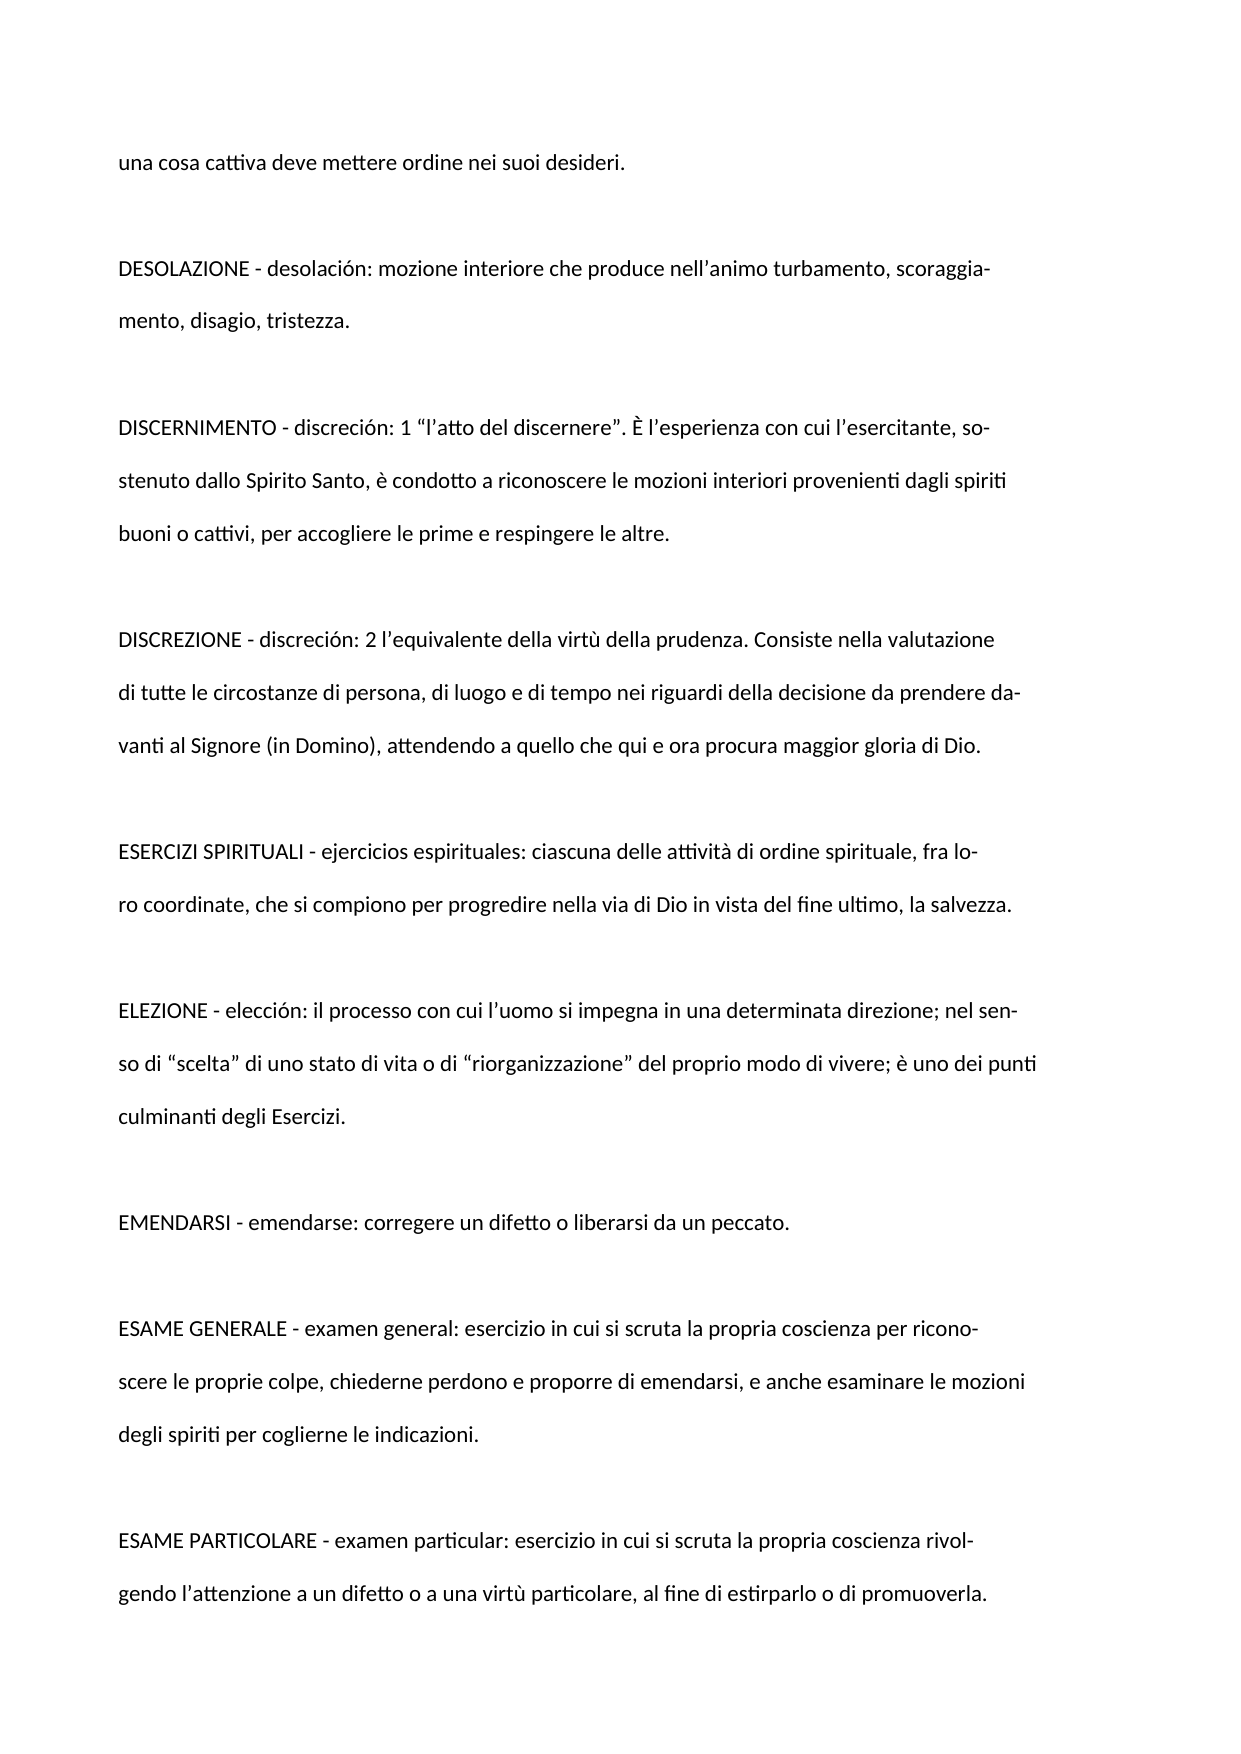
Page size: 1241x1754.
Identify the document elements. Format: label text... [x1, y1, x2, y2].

text DISCREZIONE - discreción: 2 l’equivalente della virtù della prudenza. Consiste nella valutazione [118, 625, 1122, 653]
text DISCERNIMENTO - discreción: 1 “l’atto del discernere”. È l’esperienza con cui l’esercitante, so- [118, 413, 1122, 441]
text ESAME GENERALE - examen general: esercizio in cui si scruta la propria coscienza per ricono- [118, 1314, 1122, 1342]
text mento, disagio, tristezza. [118, 307, 1122, 335]
text vanti al Signore (in Domino), attendendo a quello che qui e ora procura maggior gloria di Dio. [118, 731, 1122, 759]
text EMENDARSI - emendarse: corregere un difetto o liberarsi da un peccato. [118, 1208, 1122, 1236]
text ro coordinate, che si compiono per progredire nella via di Dio in vista del fine ultimo, la salvezza. [118, 890, 1122, 918]
text degli spiriti per coglierne le indicazioni. [118, 1420, 1122, 1448]
text gendo l’attenzione a un difetto o a una virtù particolare, al fine di estirparlo o di promuoverla. [118, 1579, 1122, 1607]
text ESAME PARTICOLARE - examen particular: esercizio in cui si scruta la propria coscienza rivol- [118, 1526, 1122, 1554]
text buoni o cattivi, per accogliere le prime e respingere le altre. [118, 519, 1122, 547]
text stenuto dallo Spirito Santo, è condotto a riconoscere le mozioni interiori provenienti dagli spiriti [118, 466, 1122, 494]
text DESOLAZIONE - desolación: mozione interiore che produce nell’animo turbamento, scoraggia- [118, 254, 1122, 282]
text culminanti degli Esercizi. [118, 1102, 1122, 1130]
text di tutte le circostanze di persona, di luogo e di tempo nei riguardi della decisione da prendere da- [118, 678, 1122, 706]
text ESERCIZI SPIRITUALI - ejercicios espirituales: ciascuna delle attività di ordine spirituale, fra lo- [118, 837, 1122, 865]
text scere le proprie colpe, chiederne perdono e proporre di emendarsi, e anche esaminare le mozioni [118, 1367, 1122, 1395]
text so di “scelta” di uno stato di vita o di “riorganizzazione” del proprio modo di vivere; è uno dei punti [118, 1049, 1122, 1077]
text ELEZIONE - elección: il processo con cui l’uomo si impegna in una determinata direzione; nel sen- [118, 996, 1122, 1024]
text una cosa cattiva deve mettere ordine nei suoi desideri. [118, 148, 1122, 176]
